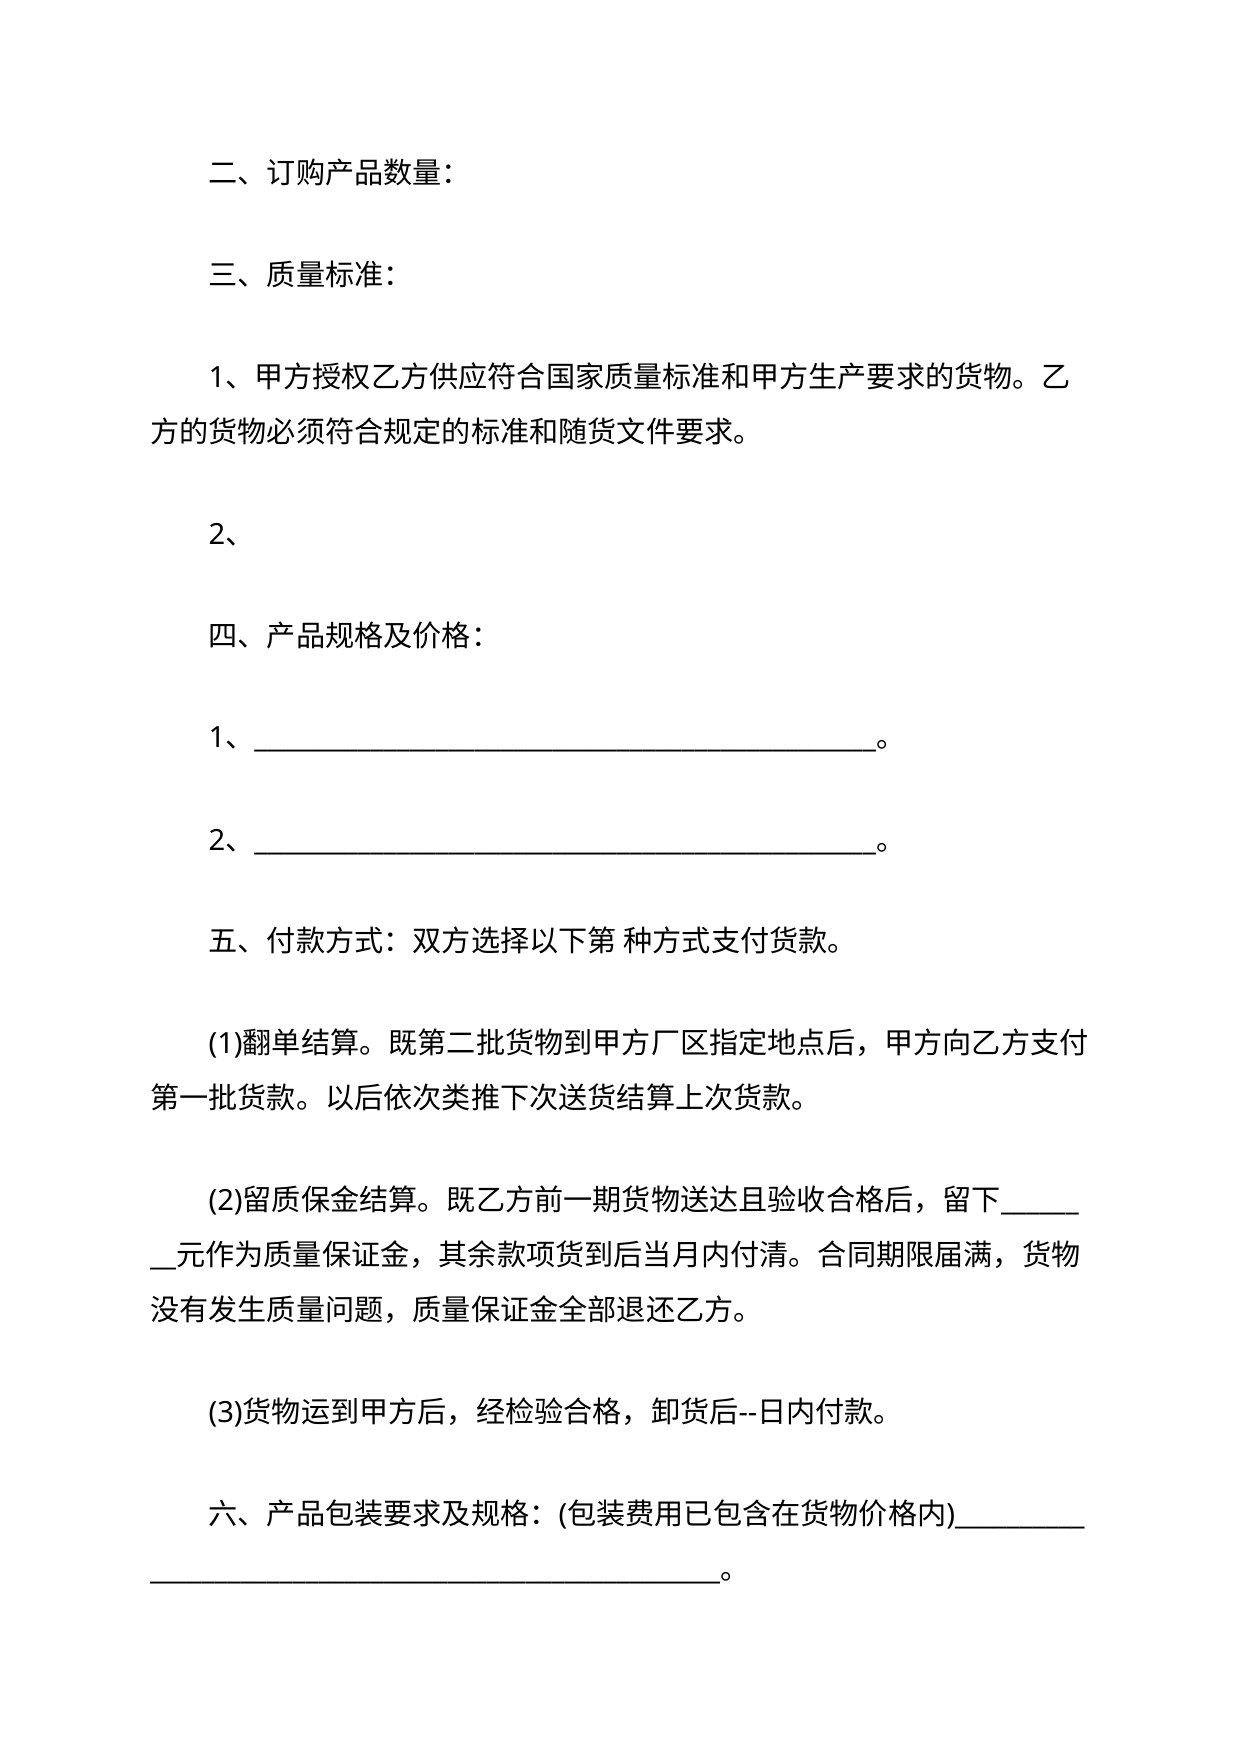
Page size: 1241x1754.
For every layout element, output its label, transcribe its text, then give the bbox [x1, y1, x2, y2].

text (2)留质保金结算。既乙方前一期货物送达且验收合格后，留下________元作为质量保证金，其余款项货到后当月内付清。合同期限届满，货物没有发生质量问题，质量保证金全部退还乙方。 [150, 1177, 1090, 1329]
text 六、产品包装要求及规格：(包装费用已包含在货物价格内)______________________________________________________。 [150, 1490, 1090, 1588]
text 三、质量标准： [150, 252, 1090, 294]
text 四、产品规格及价格： [150, 612, 1090, 654]
text 二、订购产品数量： [150, 150, 1090, 192]
text (3)货物运到甲方后，经检验合格，卸货后--日内付款。 [150, 1388, 1090, 1431]
text 2、 [150, 510, 1090, 553]
text 五、付款方式：双方选择以下第 种方式支付货款。 [150, 918, 1090, 960]
text 1、________________________________________________。 [150, 714, 1090, 756]
text 1、甲方授权乙方供应符合国家质量标准和甲方生产要求的货物。乙方的货物必须符合规定的标准和随货文件要求。 [150, 353, 1090, 451]
text 2、________________________________________________。 [150, 816, 1090, 858]
text (1)翻单结算。既第二批货物到甲方厂区指定地点后，甲方向乙方支付第一批货款。以后依次类推下次送货结算上次货款。 [150, 1020, 1090, 1117]
